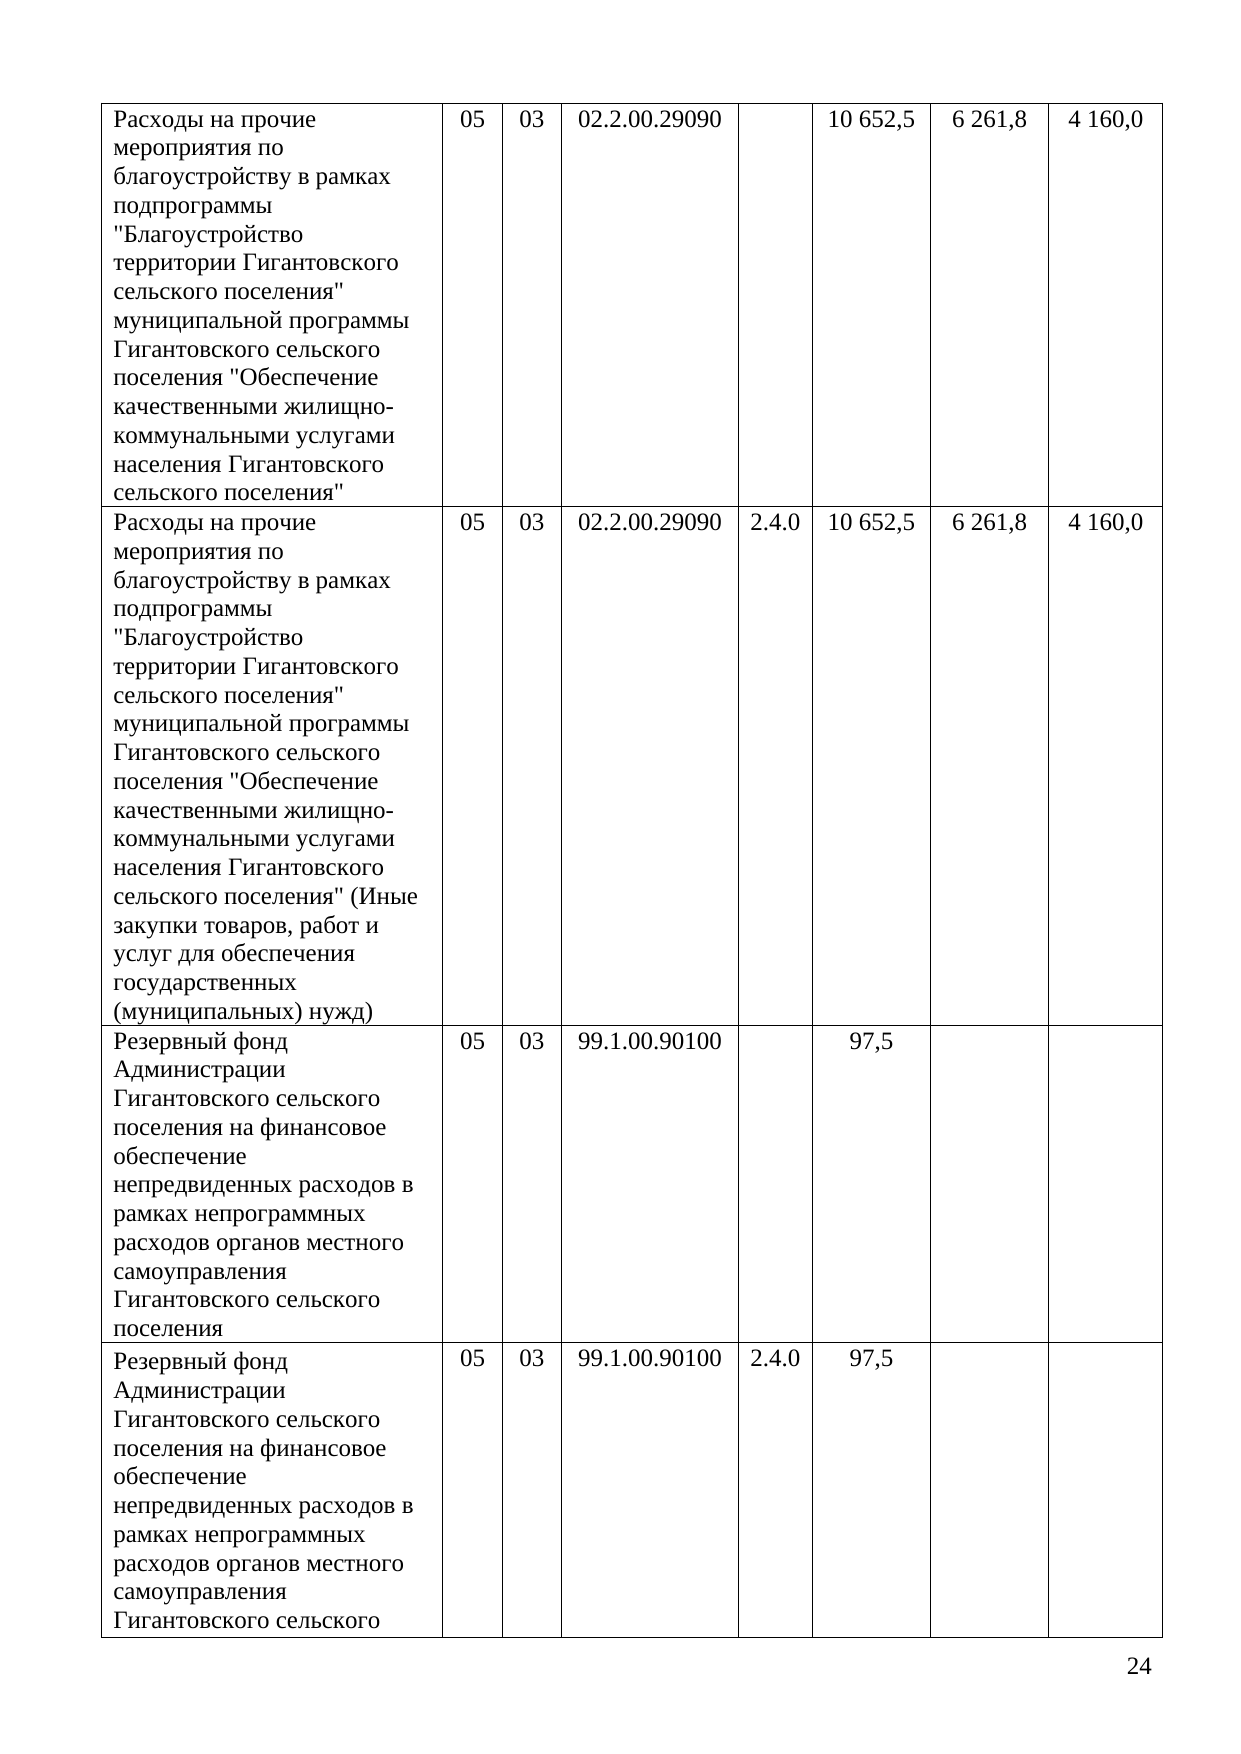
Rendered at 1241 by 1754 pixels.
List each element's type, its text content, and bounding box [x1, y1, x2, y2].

table_cell 10 652,5 [813, 104, 930, 506]
table_cell 6 261,8 [931, 104, 1048, 506]
table_cell [739, 104, 812, 506]
table_cell 03 [503, 1026, 561, 1342]
table_cell 99.1.00.90100 [562, 1026, 738, 1342]
table_cell 02.2.00.29090 [562, 507, 738, 1025]
table_cell 99.1.00.90100 [562, 1343, 738, 1637]
table_cell [1049, 1026, 1162, 1342]
table_cell 05 [443, 104, 502, 506]
table_cell 2.4.0 [739, 507, 812, 1025]
table_cell [739, 1026, 812, 1342]
table_cell 4 160,0 [1049, 104, 1162, 506]
table_cell 05 [443, 1026, 502, 1342]
table_cell [931, 1026, 1048, 1342]
table_cell 03 [503, 507, 561, 1025]
table_cell 97,5 [813, 1026, 930, 1342]
table_cell 05 [443, 1343, 502, 1637]
table_cell Расходы на прочие мероприятия по благоустройству в рамках подпрограммы "Благоустройство территории Гигантовского сельского поселения" муниципальной программы Гигантовского сельского поселения "Обеспечение качественными жилищно-коммунальными услугами населения Гигантовского сельского поселения" [102, 104, 442, 506]
table_cell [931, 1343, 1048, 1637]
table_cell 6 261,8 [931, 507, 1048, 1025]
table_cell 4 160,0 [1049, 507, 1162, 1025]
table_cell Расходы на прочие мероприятия по благоустройству в рамках подпрограммы "Благоустройство территории Гигантовского сельского поселения" муниципальной программы Гигантовского сельского поселения "Обеспечение качественными жилищно-коммунальными услугами населения Гигантовского сельского поселения" (Иные закупки товаров, работ и услуг для обеспечения государственных (муниципальных) нужд) [102, 507, 442, 1025]
table_cell 97,5 [813, 1343, 930, 1637]
table_cell Резервный фонд Администрации Гигантовского сельского поселения на финансовое обеспечение непредвиденных расходов в рамках непрограммных расходов органов местного самоуправления Гигантовского сельского поселения [102, 1026, 442, 1342]
table_cell 03 [503, 1343, 561, 1637]
table_cell 10 652,5 [813, 507, 930, 1025]
table_cell 03 [503, 104, 561, 506]
table_cell 02.2.00.29090 [562, 104, 738, 506]
table_cell [1049, 1343, 1162, 1637]
table_cell 2.4.0 [739, 1343, 812, 1637]
table_cell 05 [443, 507, 502, 1025]
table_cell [102, 1343, 442, 1637]
